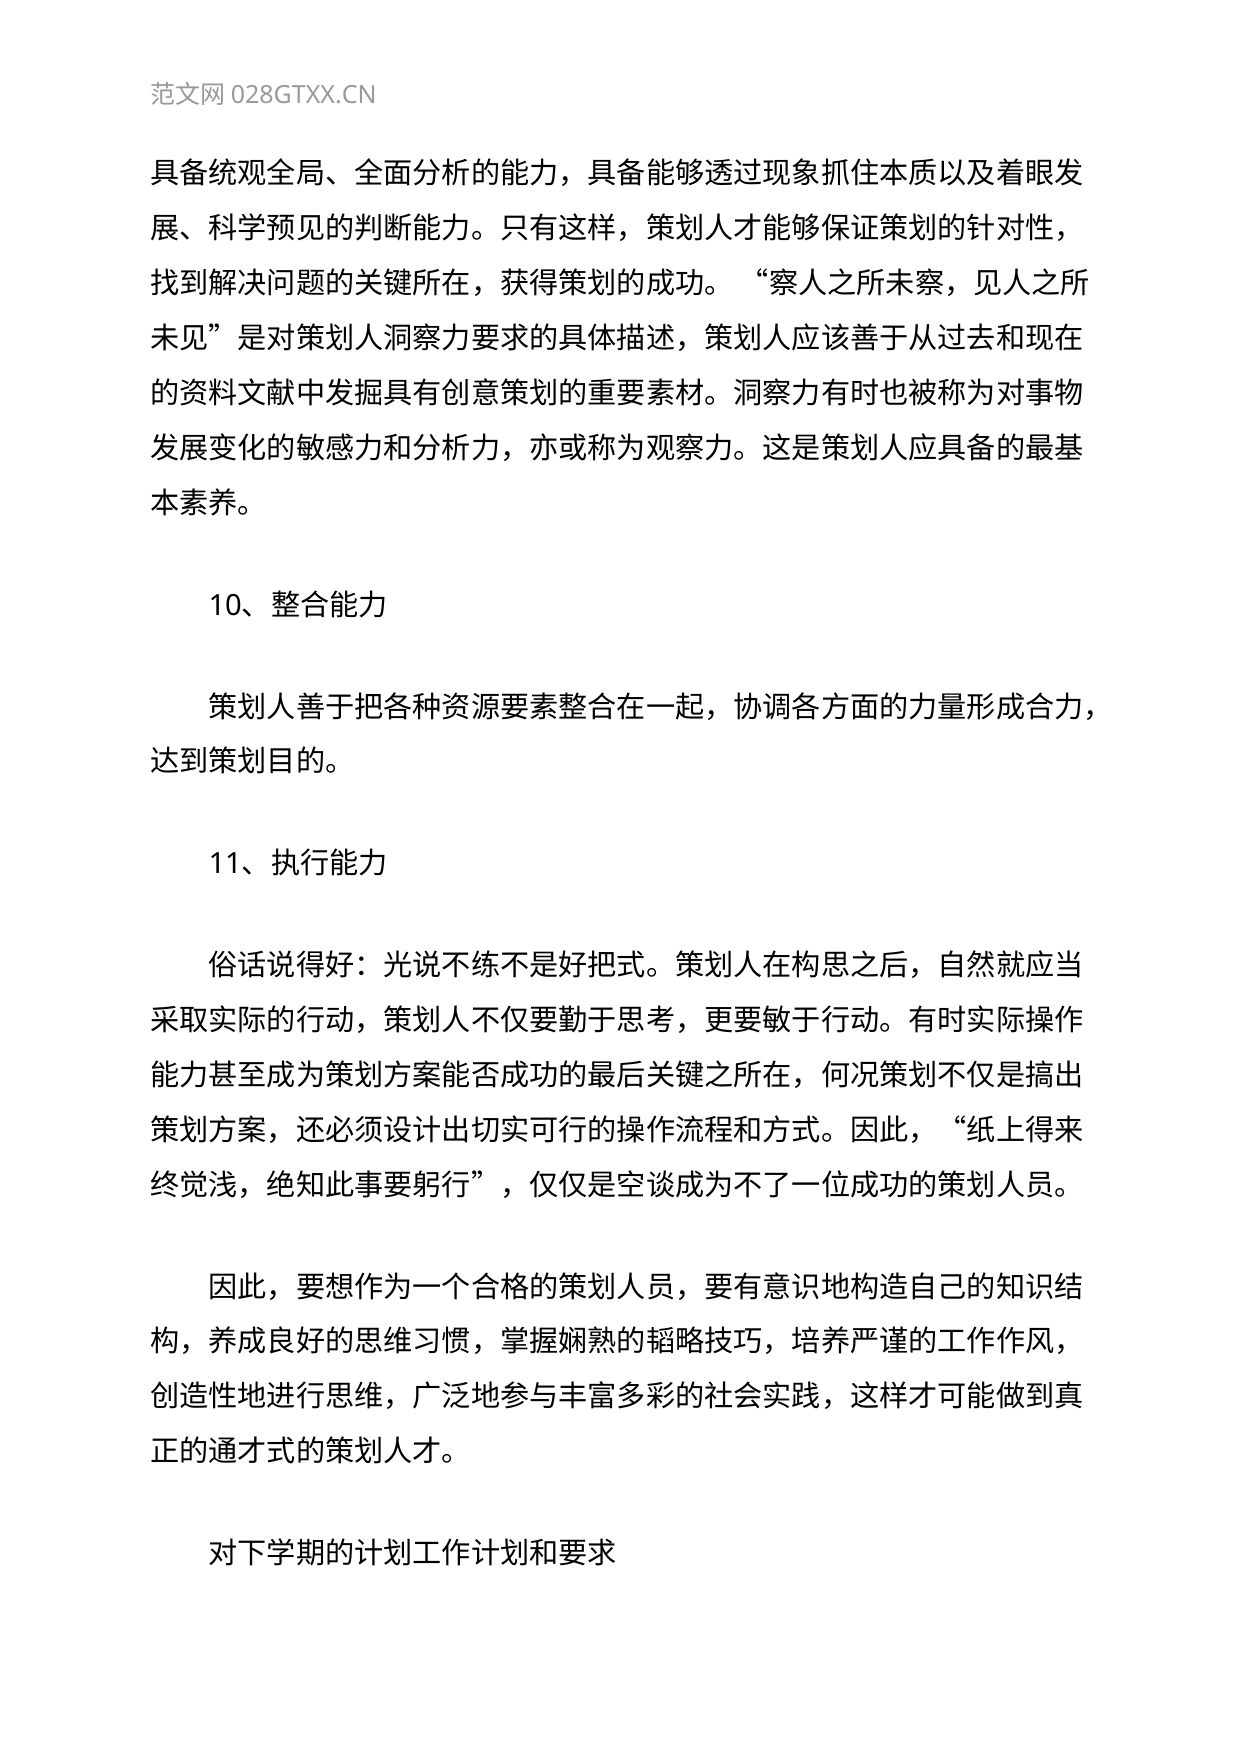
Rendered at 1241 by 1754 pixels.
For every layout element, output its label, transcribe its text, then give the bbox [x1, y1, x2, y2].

text 10、整合能力 [150, 581, 1090, 623]
text 11、执行能力 [150, 840, 1090, 882]
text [150, 150, 1090, 522]
text 策划人善于把各种资源要素整合在一起，协调各方面的力量形成合力，达到策划目的。 [150, 683, 1090, 780]
text 俗话说得好：光说不练不是好把式。策划人在构思之后，自然就应当采取实际的行动，策划人不仅要勤于思考，更要敏于行动。有时实际操作能力甚至成为策划方案能否成功的最后关键之所在，何况策划不仅是搞出策划方案，还必须设计出切实可行的操作流程和方式。因此，“纸上得来终觉浅，绝知此事要躬行”，仅仅是空谈成为不了一位成功的策划人员。 [150, 942, 1090, 1204]
text 对下学期的计划工作计划和要求 [150, 1529, 1090, 1572]
text 因此，要想作为一个合格的策划人员，要有意识地构造自己的知识结构，养成良好的思维习惯，掌握娴熟的韬略技巧，培养严谨的工作作风，创造性地进行思维，广泛地参与丰富多彩的社会实践，这样才可能做到真正的通才式的策划人才。 [150, 1263, 1090, 1470]
